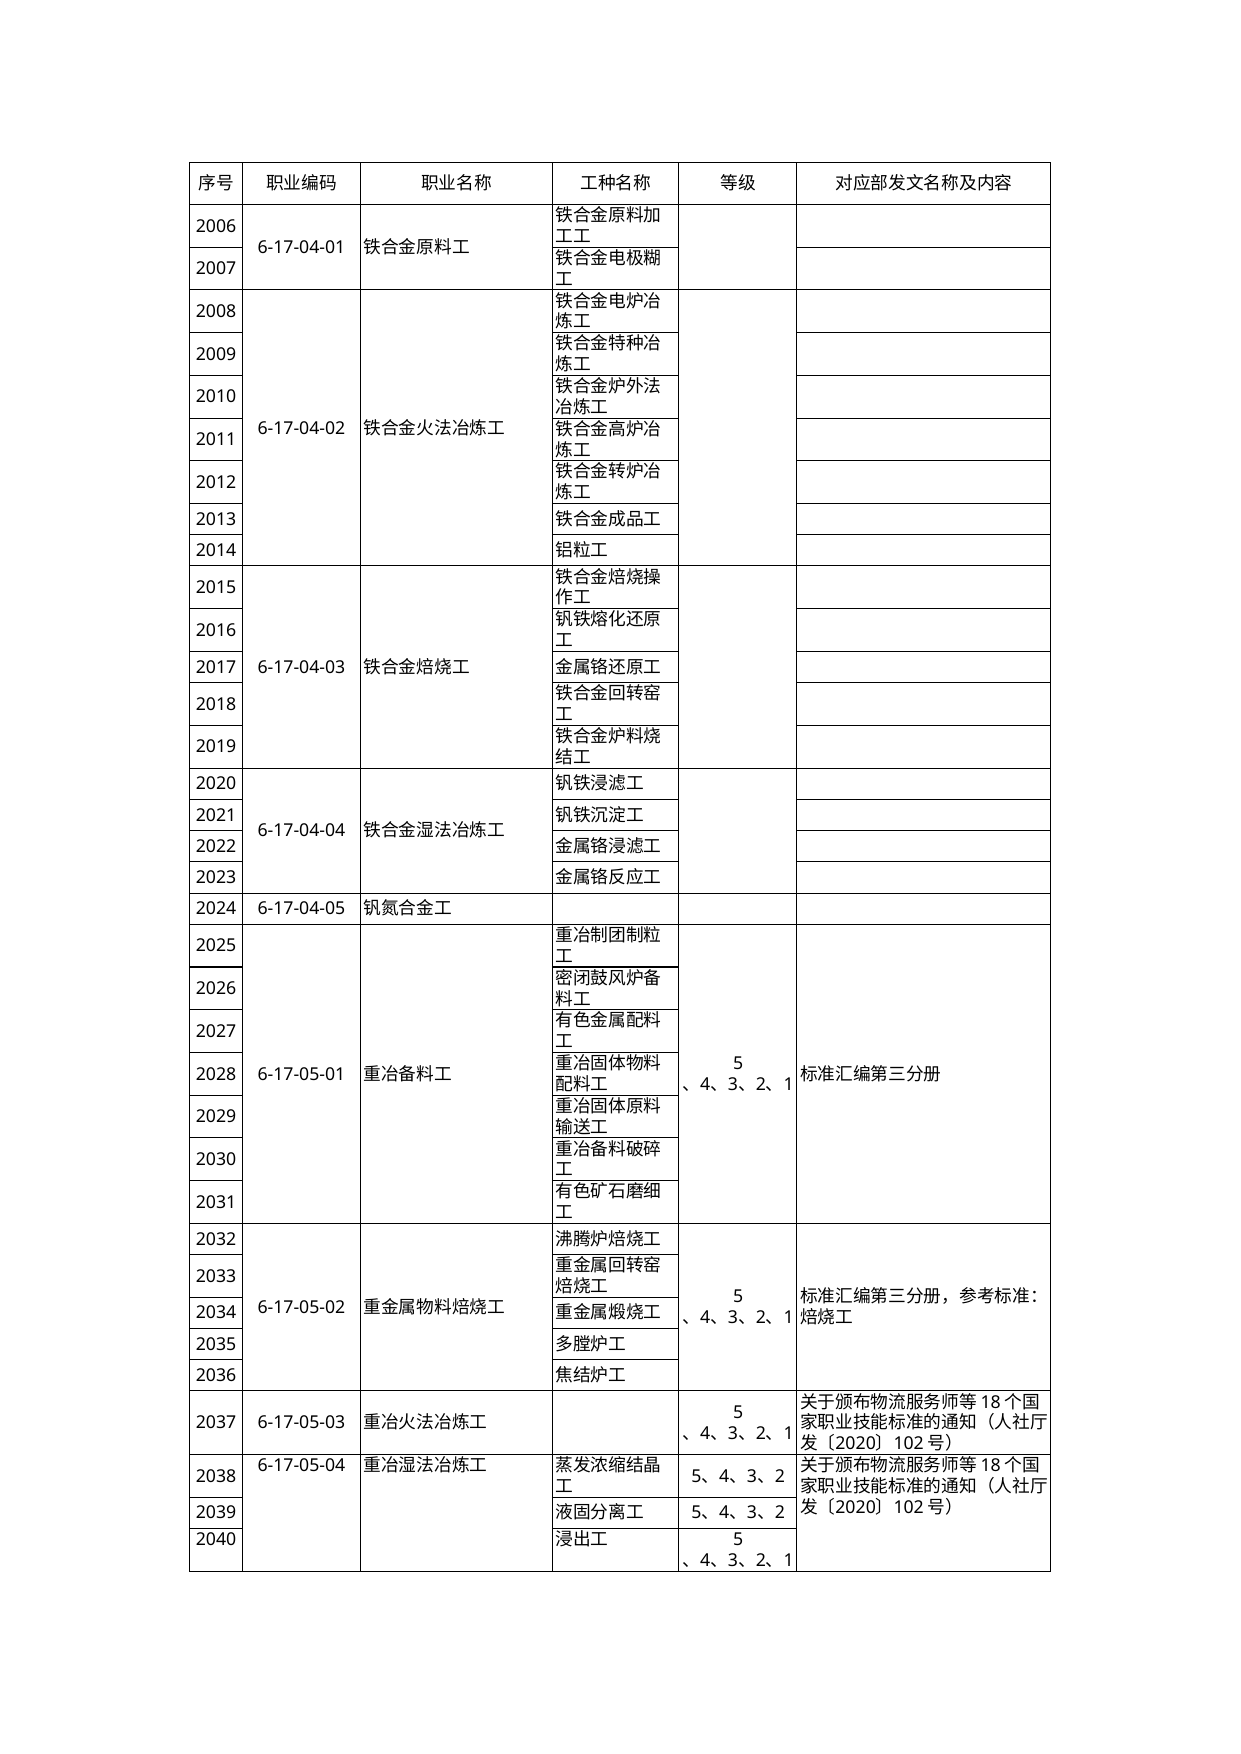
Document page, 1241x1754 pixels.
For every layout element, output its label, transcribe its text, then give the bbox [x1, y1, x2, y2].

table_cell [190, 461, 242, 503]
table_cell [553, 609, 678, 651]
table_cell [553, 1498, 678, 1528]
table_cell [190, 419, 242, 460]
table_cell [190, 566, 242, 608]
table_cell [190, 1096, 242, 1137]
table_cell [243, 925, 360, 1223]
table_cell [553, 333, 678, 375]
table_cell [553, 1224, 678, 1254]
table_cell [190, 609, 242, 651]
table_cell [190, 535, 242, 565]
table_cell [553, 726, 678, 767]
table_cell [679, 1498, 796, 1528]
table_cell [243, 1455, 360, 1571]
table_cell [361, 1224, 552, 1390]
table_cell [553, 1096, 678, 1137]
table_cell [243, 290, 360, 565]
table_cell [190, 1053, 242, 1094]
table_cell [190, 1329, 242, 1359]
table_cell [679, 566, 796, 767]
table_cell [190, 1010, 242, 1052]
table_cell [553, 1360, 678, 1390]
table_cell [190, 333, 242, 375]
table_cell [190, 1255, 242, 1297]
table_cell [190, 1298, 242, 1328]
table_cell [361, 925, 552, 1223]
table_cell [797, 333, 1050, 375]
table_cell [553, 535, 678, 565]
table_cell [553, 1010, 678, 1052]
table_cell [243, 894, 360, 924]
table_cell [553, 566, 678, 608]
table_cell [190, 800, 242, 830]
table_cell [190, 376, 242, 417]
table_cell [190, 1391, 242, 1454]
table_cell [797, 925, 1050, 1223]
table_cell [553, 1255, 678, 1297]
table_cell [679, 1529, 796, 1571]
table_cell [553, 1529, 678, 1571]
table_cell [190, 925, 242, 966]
table_header 对应部发文名称及内容 [797, 163, 1050, 204]
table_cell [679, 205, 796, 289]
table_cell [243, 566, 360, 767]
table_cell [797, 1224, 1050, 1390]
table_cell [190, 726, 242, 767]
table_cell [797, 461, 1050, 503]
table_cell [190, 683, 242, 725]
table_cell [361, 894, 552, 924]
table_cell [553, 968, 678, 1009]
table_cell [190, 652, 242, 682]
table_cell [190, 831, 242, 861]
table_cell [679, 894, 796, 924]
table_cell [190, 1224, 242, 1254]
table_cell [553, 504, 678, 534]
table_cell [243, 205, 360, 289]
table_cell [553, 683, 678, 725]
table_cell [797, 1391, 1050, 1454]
table_header 职业编码 [243, 163, 360, 204]
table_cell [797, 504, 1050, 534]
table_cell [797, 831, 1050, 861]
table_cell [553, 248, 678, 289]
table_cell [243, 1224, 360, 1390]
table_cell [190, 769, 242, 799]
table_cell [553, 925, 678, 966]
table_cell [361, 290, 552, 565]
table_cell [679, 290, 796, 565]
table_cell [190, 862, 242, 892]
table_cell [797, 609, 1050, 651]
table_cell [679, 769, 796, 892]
table_header 序号 [190, 163, 242, 204]
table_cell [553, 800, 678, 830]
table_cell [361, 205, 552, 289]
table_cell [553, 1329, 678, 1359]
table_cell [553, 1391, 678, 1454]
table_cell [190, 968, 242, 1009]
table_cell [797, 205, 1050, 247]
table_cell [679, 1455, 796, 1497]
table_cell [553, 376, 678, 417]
table_header 等级 [679, 163, 796, 204]
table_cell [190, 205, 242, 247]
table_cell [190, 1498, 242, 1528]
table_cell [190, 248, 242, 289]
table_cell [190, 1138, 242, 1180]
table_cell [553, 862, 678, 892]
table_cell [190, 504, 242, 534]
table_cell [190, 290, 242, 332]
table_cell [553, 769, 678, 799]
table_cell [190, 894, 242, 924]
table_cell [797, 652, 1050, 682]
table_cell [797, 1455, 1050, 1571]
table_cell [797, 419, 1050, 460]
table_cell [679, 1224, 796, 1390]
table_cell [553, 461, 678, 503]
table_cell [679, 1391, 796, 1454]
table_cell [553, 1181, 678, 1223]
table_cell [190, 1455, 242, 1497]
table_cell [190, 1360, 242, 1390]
table_header 工种名称 [553, 163, 678, 204]
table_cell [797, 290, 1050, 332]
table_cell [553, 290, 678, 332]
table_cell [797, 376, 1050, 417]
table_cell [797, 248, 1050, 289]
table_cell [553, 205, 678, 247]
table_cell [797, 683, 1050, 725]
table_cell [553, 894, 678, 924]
table_header 职业名称 [361, 163, 552, 204]
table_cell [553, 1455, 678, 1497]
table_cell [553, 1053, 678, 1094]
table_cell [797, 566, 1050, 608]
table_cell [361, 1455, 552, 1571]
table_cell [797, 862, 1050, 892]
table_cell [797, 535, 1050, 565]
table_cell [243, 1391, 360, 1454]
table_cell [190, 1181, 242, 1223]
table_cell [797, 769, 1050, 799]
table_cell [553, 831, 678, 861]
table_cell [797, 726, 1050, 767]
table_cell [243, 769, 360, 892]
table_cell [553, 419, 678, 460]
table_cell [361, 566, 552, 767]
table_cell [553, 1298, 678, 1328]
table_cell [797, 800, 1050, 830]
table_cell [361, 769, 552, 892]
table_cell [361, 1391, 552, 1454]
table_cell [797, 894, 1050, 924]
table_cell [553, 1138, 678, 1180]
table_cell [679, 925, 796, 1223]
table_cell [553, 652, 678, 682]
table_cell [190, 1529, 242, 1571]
